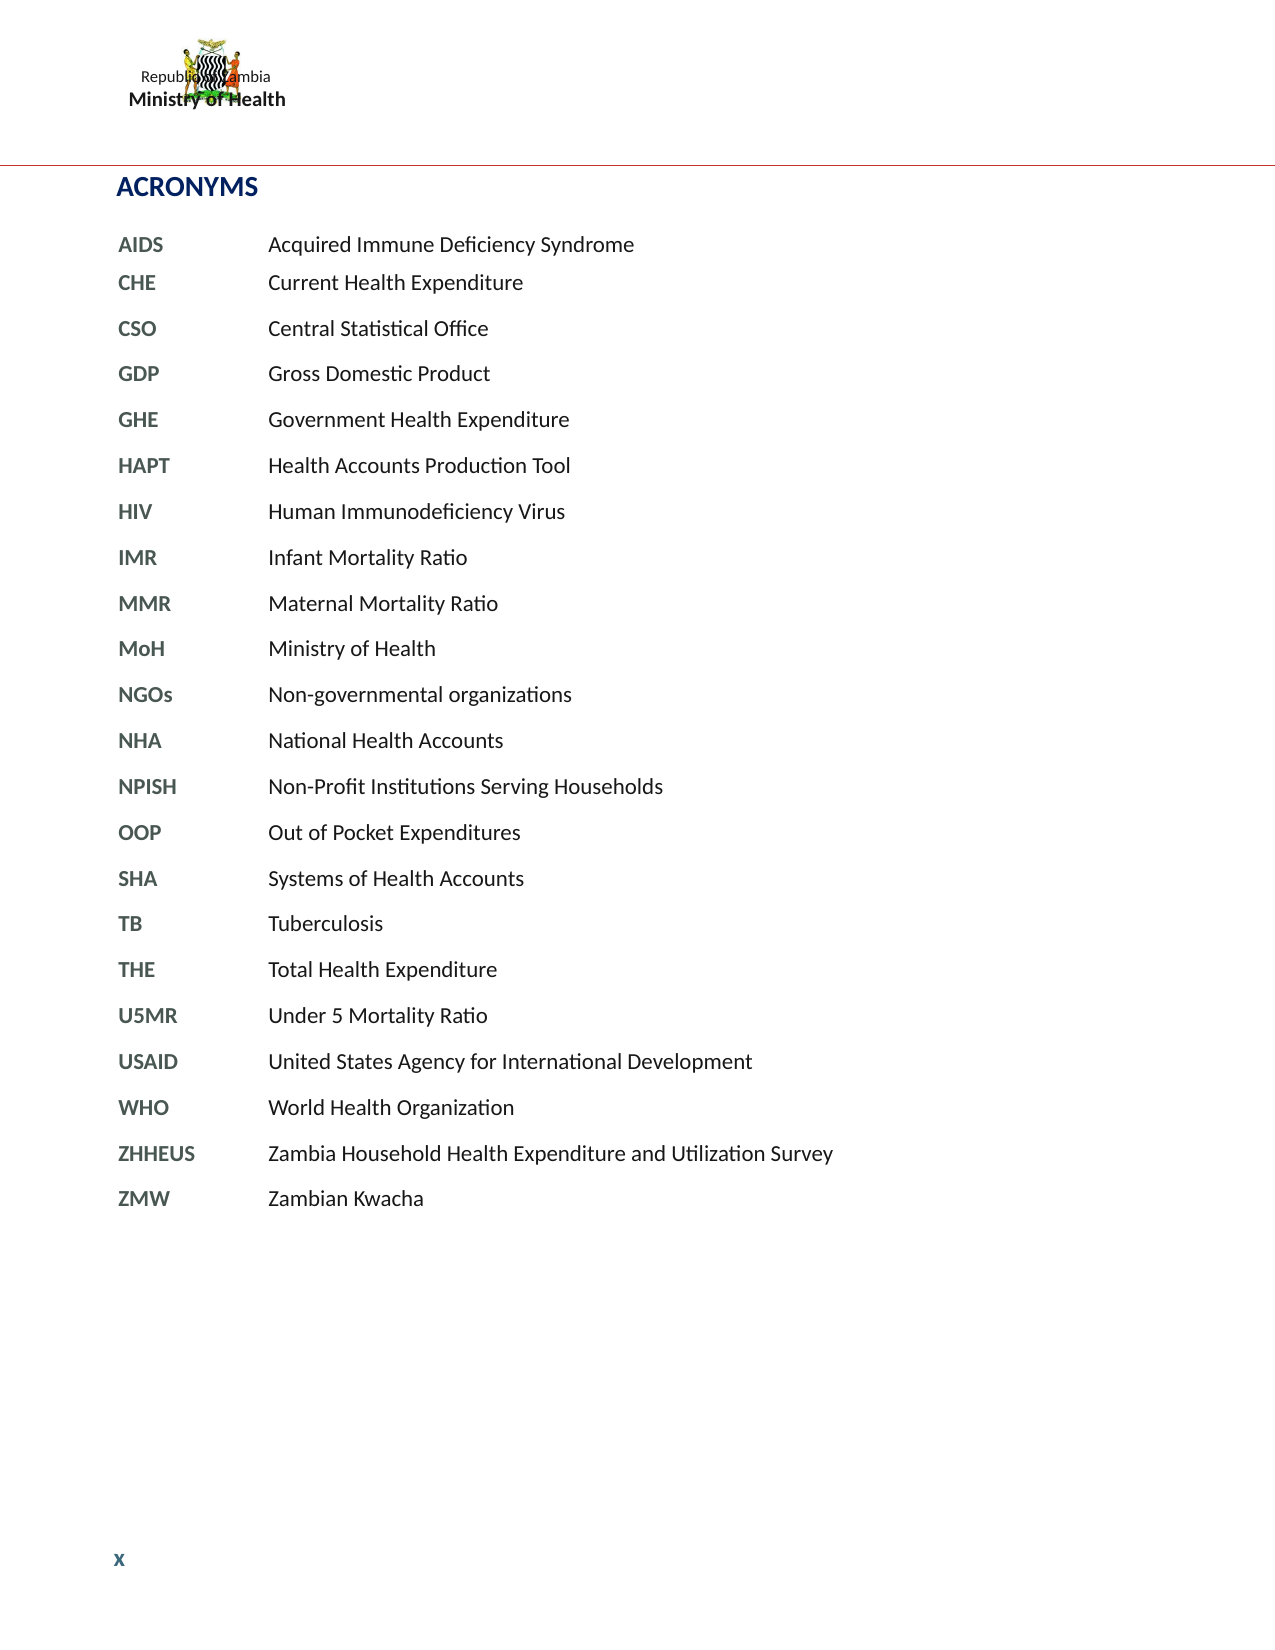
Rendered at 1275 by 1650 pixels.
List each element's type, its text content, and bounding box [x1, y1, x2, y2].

table_cell Ministry of Health [268, 635, 884, 680]
table_cell MMR [118, 589, 268, 634]
table_cell Non-Profit Institutions Serving Households [268, 772, 884, 818]
table_cell World Health Organization [268, 1093, 884, 1139]
table_header Acquired Immune Deficiency Syndrome [268, 230, 884, 268]
table_cell Zambian Kwacha [268, 1185, 884, 1222]
table_cell Out of Pocket Expenditures [268, 818, 884, 864]
table_cell Gross Domestic Product [268, 360, 884, 405]
table_cell OOP [118, 818, 268, 864]
table_cell TB [118, 910, 268, 955]
table_cell Human Immunodeficiency Virus [268, 497, 884, 543]
table_cell Total Health Expenditure [268, 955, 884, 1001]
table_cell Zambia Household Health Expenditure and Utilization Survey [268, 1139, 884, 1184]
table_cell CSO [118, 314, 268, 359]
table_cell U5MR [118, 1001, 268, 1047]
table_cell GDP [118, 360, 268, 405]
table_cell ZHHEUS [118, 1139, 268, 1184]
table_cell United States Agency for International Development [268, 1047, 884, 1093]
table_cell THE [118, 955, 268, 1001]
table_cell MoH [118, 635, 268, 680]
table_cell Non-governmental organizations [268, 680, 884, 726]
table_cell WHO [118, 1093, 268, 1139]
table_cell Under 5 Mortality Ratio [268, 1001, 884, 1047]
table_cell SHA [118, 864, 268, 909]
table_cell Tuberculosis [268, 910, 884, 955]
table_cell HIV [118, 497, 268, 543]
table_cell HAPT [118, 451, 268, 497]
table_cell GHE [118, 405, 268, 451]
table_cell National Health Accounts [268, 726, 884, 772]
table_cell ZMW [118, 1185, 268, 1222]
table_cell Government Health Expenditure [268, 405, 884, 451]
table_cell Infant Mortality Ratio [268, 543, 884, 589]
table_cell NPISH [118, 772, 268, 818]
table_cell Maternal Mortality Ratio [268, 589, 884, 634]
table_cell NGOs [118, 680, 268, 726]
table_cell NHA [118, 726, 268, 772]
picture [187, 97, 193, 105]
picture [181, 38, 241, 105]
table_cell Current Health Expenditure [268, 268, 884, 314]
table_header AIDS [118, 230, 268, 268]
table_cell Central Statistical Office [268, 314, 884, 359]
subtitle ACRONYMS [116, 108, 1157, 204]
table_cell CHE [118, 268, 268, 314]
table_cell Health Accounts Production Tool [268, 451, 884, 497]
table_cell USAID [118, 1047, 268, 1093]
table_cell Systems of Health Accounts [268, 864, 884, 909]
table_cell IMR [118, 543, 268, 589]
